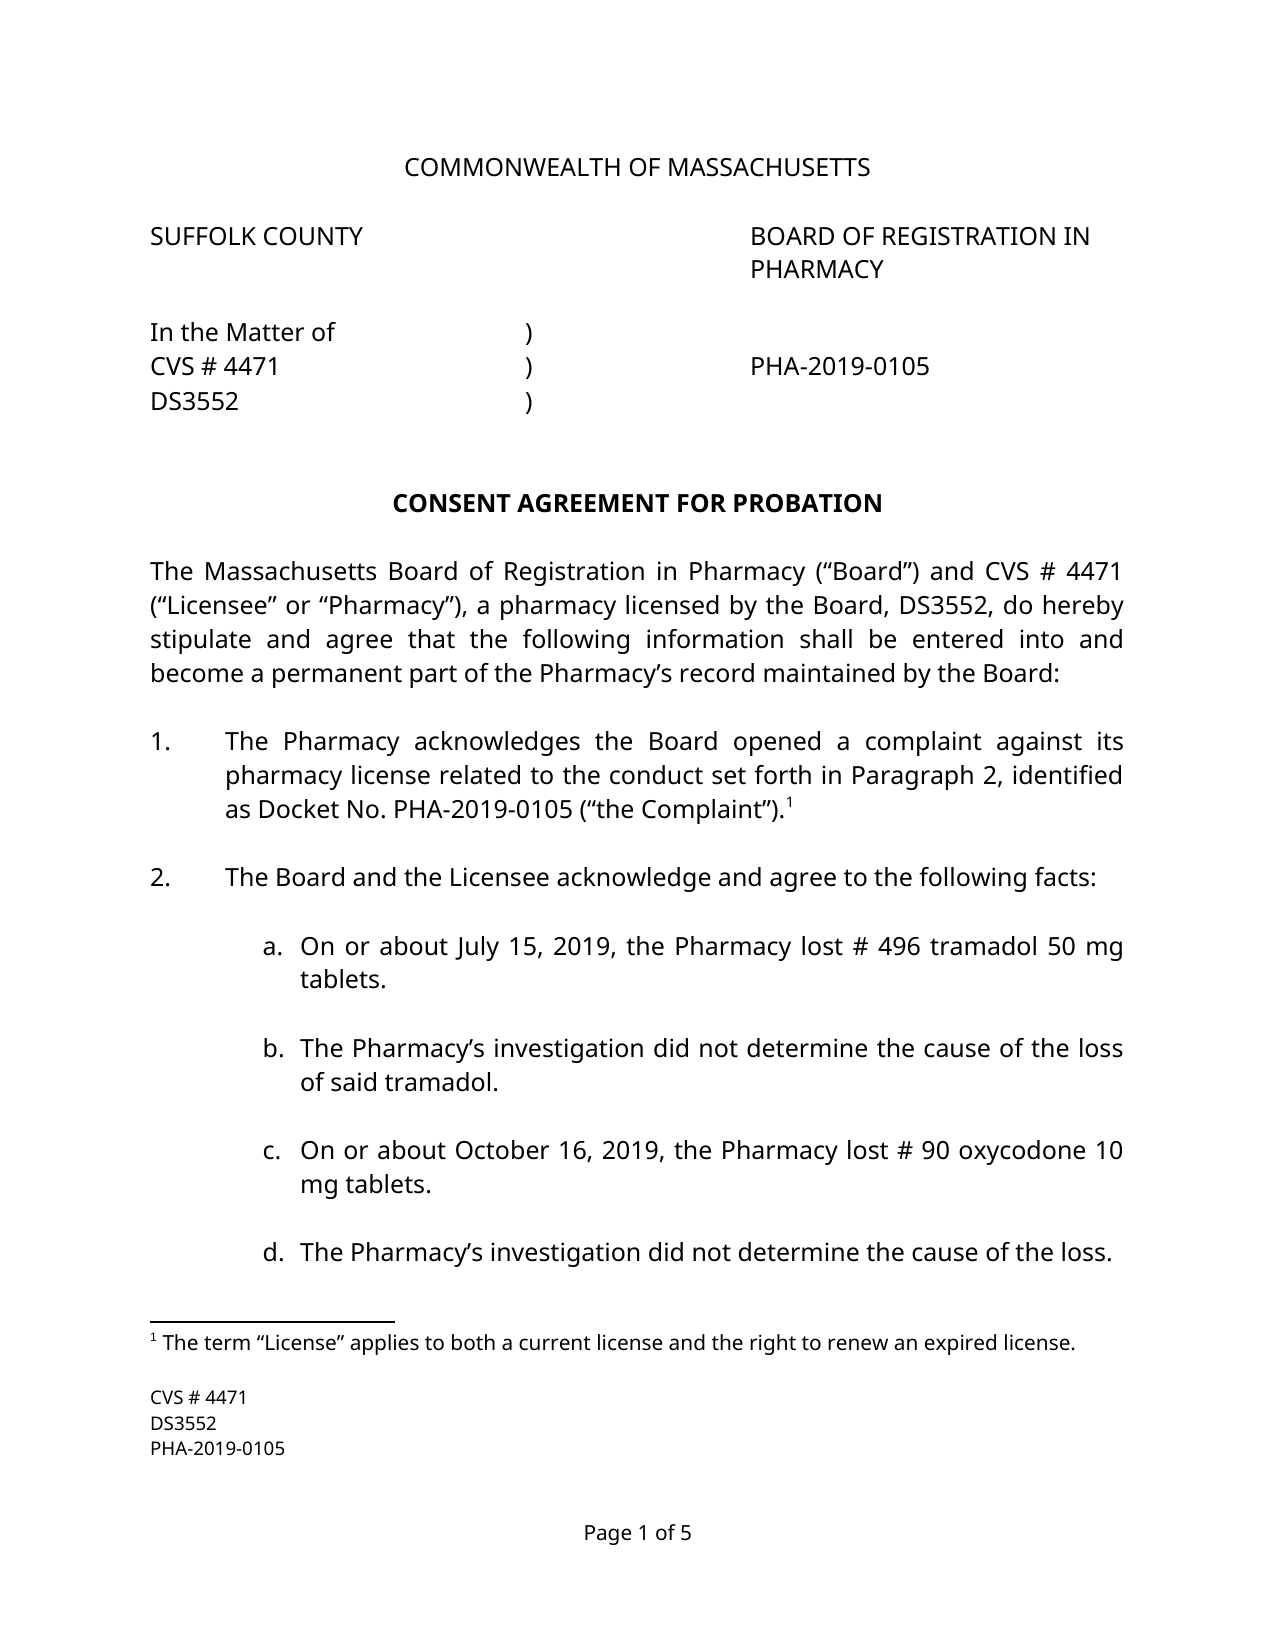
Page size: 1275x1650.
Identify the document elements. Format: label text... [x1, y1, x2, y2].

list The Board and the Licensee acknowledge and agree to the following facts: [150, 860, 1125, 894]
list The Pharmacy acknowledges the Board opened a complaint against its pharmacy license related to the conduct set forth in Paragraph 2, identified as Docket No. PHA-2019-0105 (“the Complaint”). [150, 724, 1125, 826]
text CONSENT AGREEMENT FOR PROBATION [150, 485, 1125, 519]
list The Pharmacy’s investigation did not determine the cause of the loss of said tramadol. [262, 1030, 1125, 1098]
list The Pharmacy’s investigation did not determine the cause of the loss. [262, 1235, 1125, 1269]
text The Massachusetts Board of Registration in Pharmacy (“Board”) and CVS # 4471 (“Licensee” or “Pharmacy”), a pharmacy licensed by the Board, DS3552, do hereby stipulate and agree that the following information shall be entered into and become a permanent part of the Pharmacy’s record maintained by the Board: [150, 553, 1125, 690]
list On or about July 15, 2019, the Pharmacy lost # 496 tramadol 50 mg tablets. [262, 928, 1125, 996]
text COMMONWEALTH OF MASSACHUSETTS [150, 150, 1125, 184]
text SUFFOLK COUNTY BOARD OF REGISTRATION IN PHARMACY [150, 218, 1125, 286]
text CVS # 4471 ) PHA-2019-0105 [150, 349, 1125, 383]
list On or about October 16, 2019, the Pharmacy lost # 90 oxycodone 10 mg tablets. [262, 1132, 1125, 1201]
text DS3552 ) [150, 383, 1125, 417]
text In the Matter of ) [150, 315, 1125, 349]
